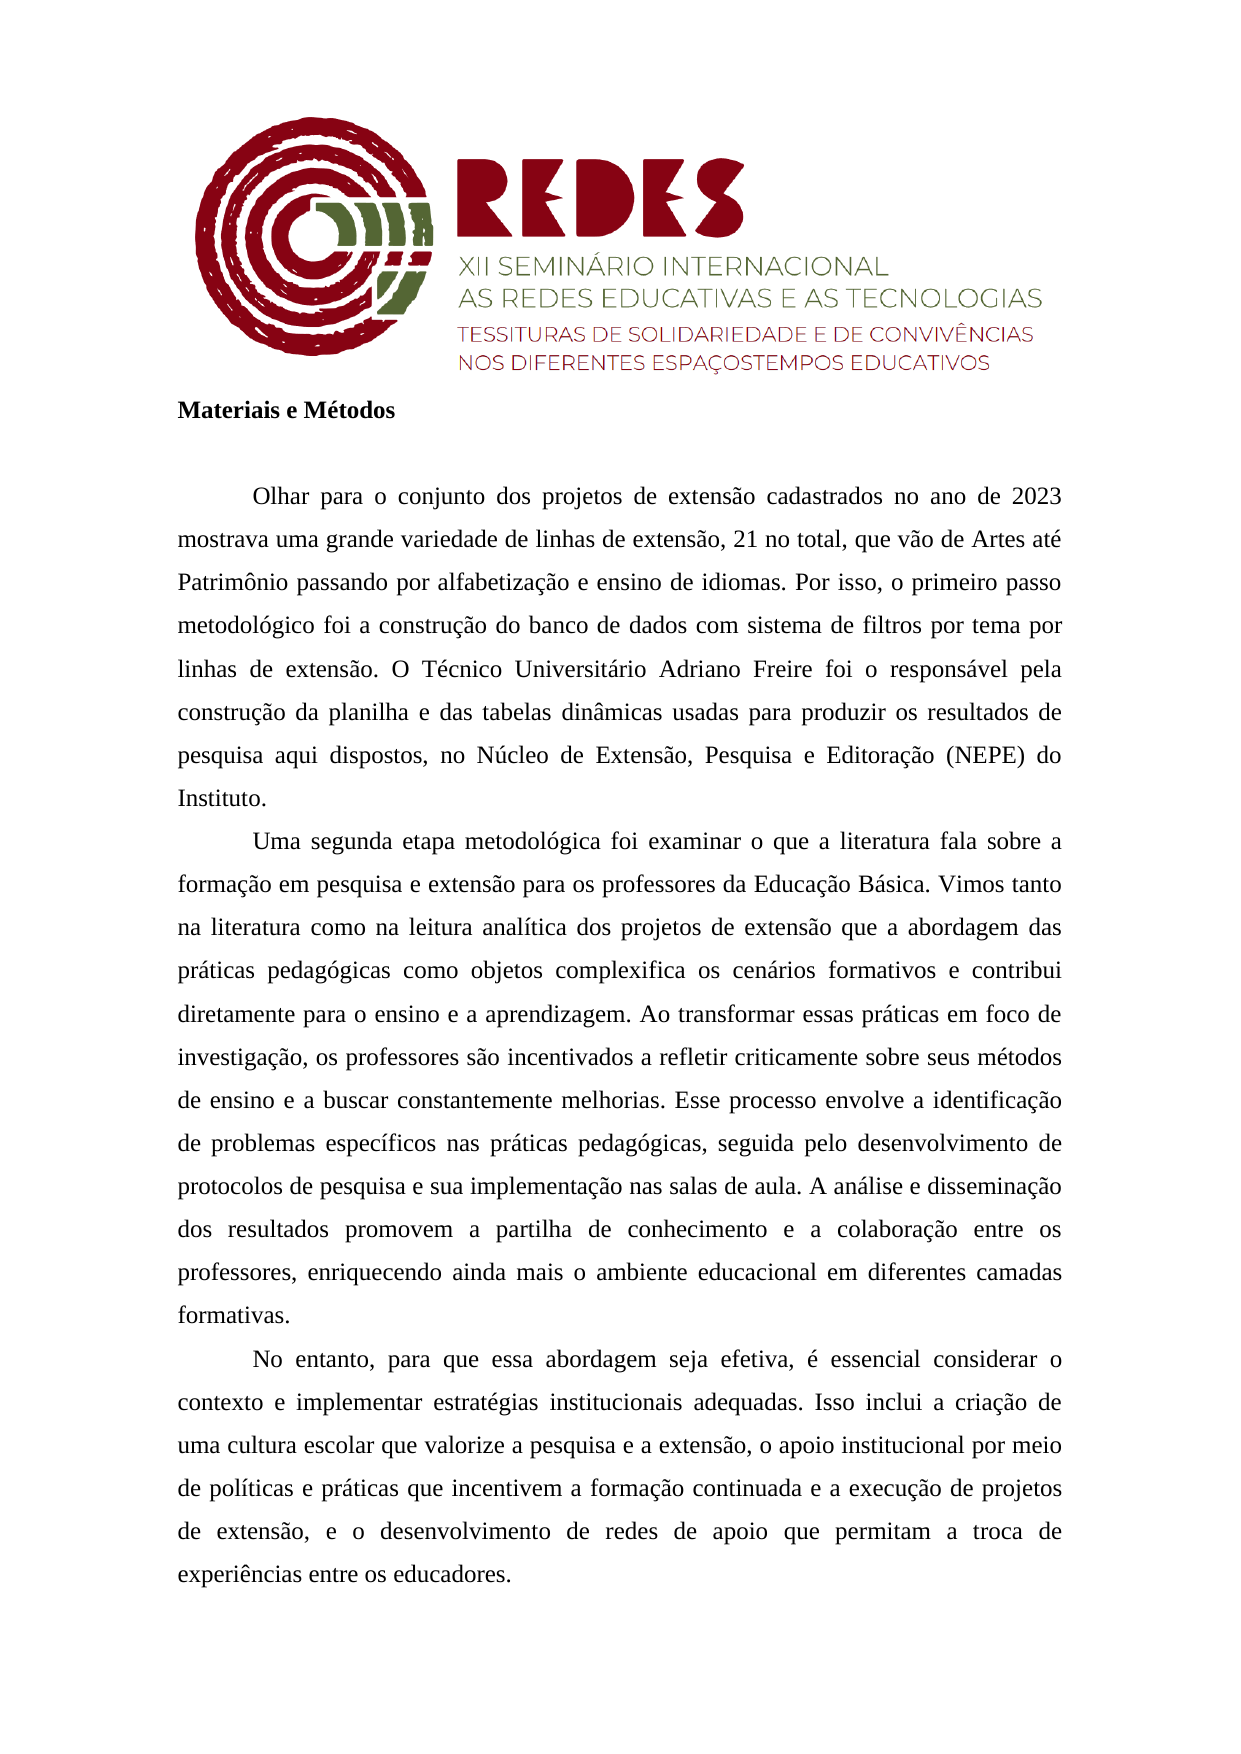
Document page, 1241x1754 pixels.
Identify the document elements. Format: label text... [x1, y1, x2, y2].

text Uma segunda etapa metodológica foi examinar o que a literatura fala sobre a formação em pesquisa e extensão para os professores da Educação Básica. Vimos tanto na literatura como na leitura analítica dos projetos de extensão que a abordagem das práticas pedagógicas como objetos complexifica os cenários formativos e contribui diretamente para o ensino e a aprendizagem. Ao transformar essas práticas em foco de investigação, os professores são incentivados a refletir criticamente sobre seus métodos de ensino e a buscar constantemente melhorias. Esse processo envolve a identificação de problemas específicos nas práticas pedagógicas, seguida pelo desenvolvimento de protocolos de pesquisa e sua implementação nas salas de aula. A análise e disseminação dos resultados promovem a partilha de conhecimento e a colaboração entre os professores, enriquecendo ainda mais o ambiente educacional em diferentes camadas formativas. [177, 826, 1063, 1329]
text Materiais e Métodos [177, 395, 1063, 424]
picture [177, 104, 1063, 395]
text No entanto, para que essa abordagem seja efetiva, é essencial considerar o contexto e implementar estratégias institucionais adequadas. Isso inclui a criação de uma cultura escolar que valorize a pesquisa e a extensão, o apoio institucional por meio de políticas e práticas que incentivem a formação continuada e a execução de projetos de extensão, e o desenvolvimento de redes de apoio que permitam a troca de experiências entre os educadores. [177, 1344, 1063, 1588]
text Olhar para o conjunto dos projetos de extensão cadastrados no ano de 2023 mostrava uma grande variedade de linhas de extensão, 21 no total, que vão de Artes até Patrimônio passando por alfabetização e ensino de idiomas. Por isso, o primeiro passo metodológico foi a construção do banco de dados com sistema de filtros por tema por linhas de extensão. O Técnico Universitário Adriano Freire foi o responsável pela construção da planilha e das tabelas dinâmicas usadas para produzir os resultados de pesquisa aqui dispostos, no Núcleo de Extensão, Pesquisa e Editoração (NEPE) do Instituto. [177, 481, 1063, 812]
